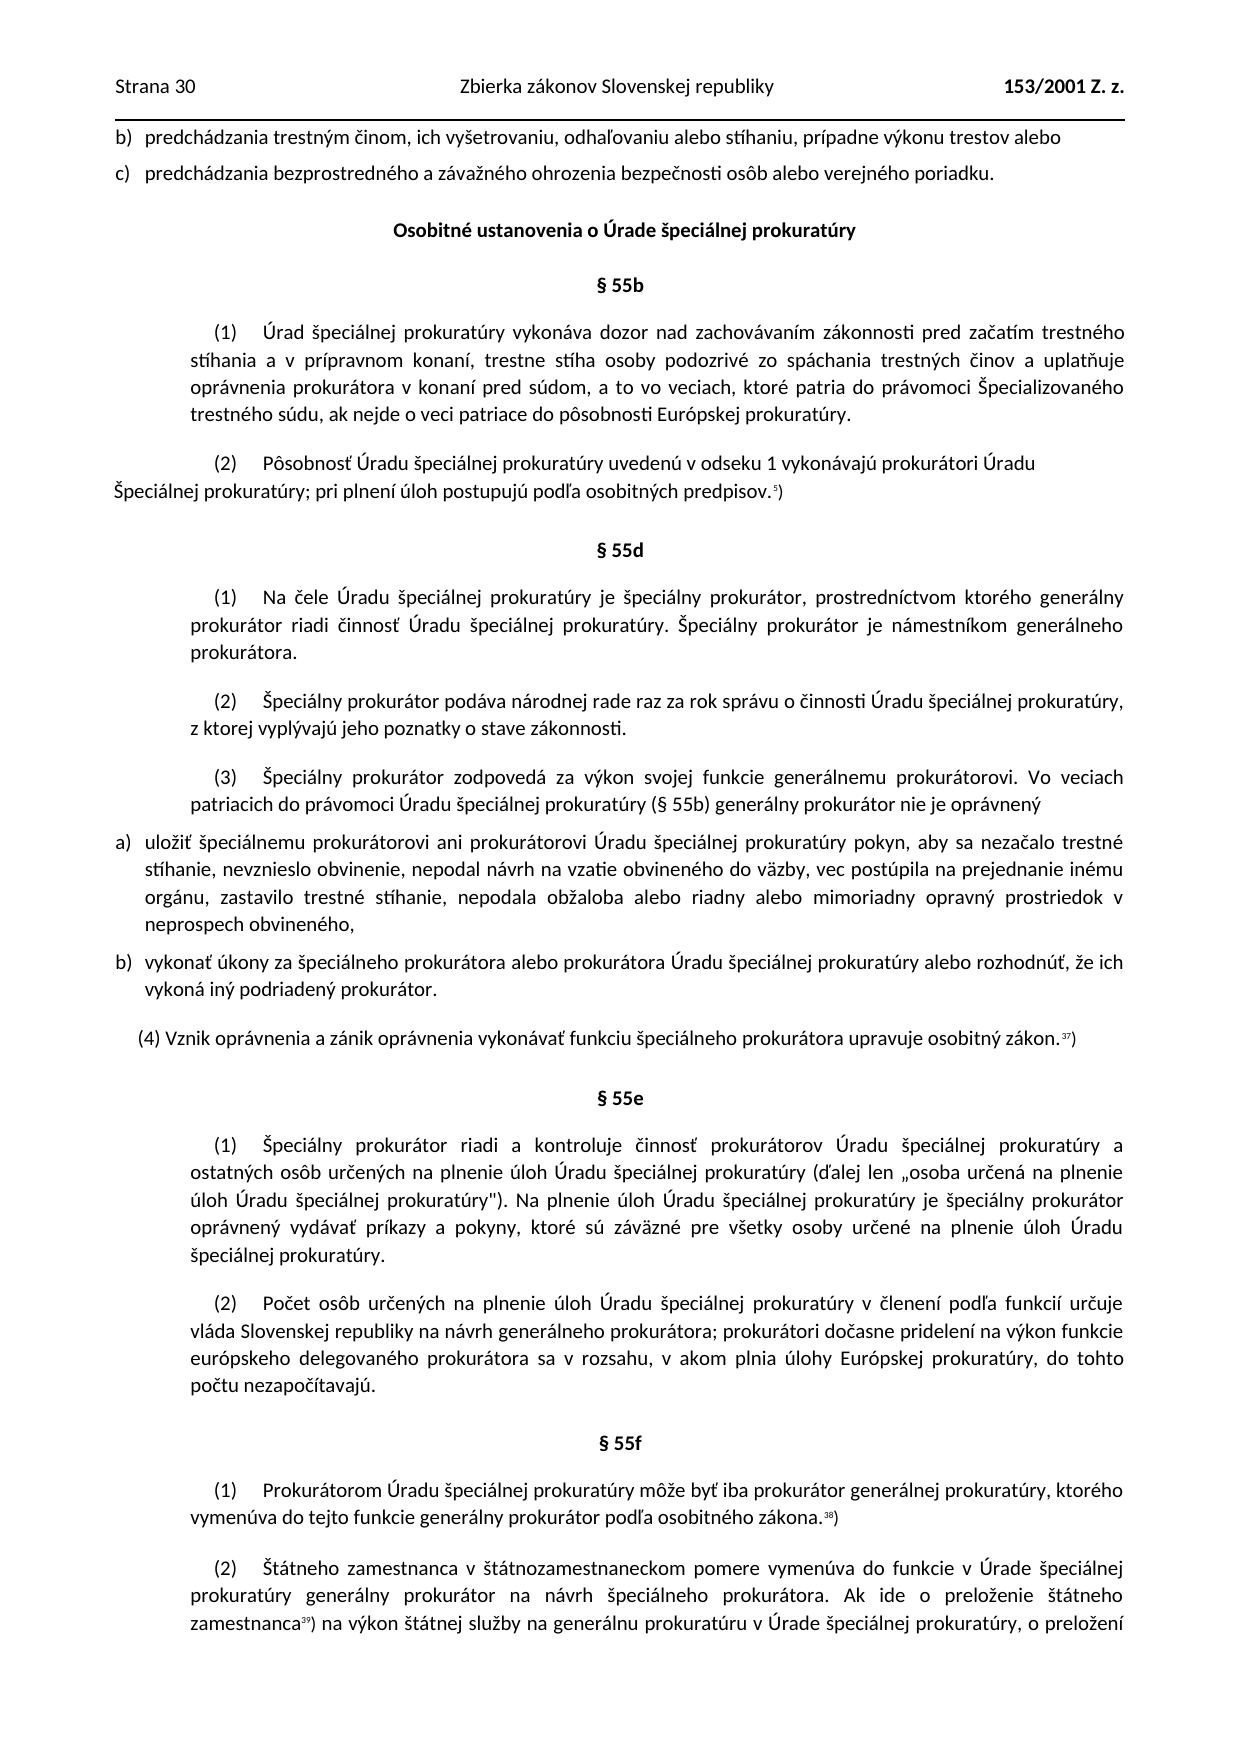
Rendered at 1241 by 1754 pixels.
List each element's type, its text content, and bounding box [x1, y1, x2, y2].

list Počet osôb určených na plnenie úloh Úradu špeciálnej prokuratúry v členení podľa funkcií určuje vláda Slovenskej republiky na návrh generálneho prokurátora; prokurátori dočasne pridelení na výkon funkcie európskeho delegovaného prokurátora sa v rozsahu, v akom plnia úlohy Európskej prokuratúry, do tohto počtu nezapočítavajú. [190, 1290, 1125, 1398]
list Prokurátorom Úradu špeciálnej prokuratúry môže byť iba prokurátor generálnej prokuratúry, ktorého vymenúva do tejto funkcie generálny prokurátor podľa osobitného zákona.38) [190, 1477, 1125, 1530]
list predchádzania bezprostredného a závažného ohrozenia bezpečnosti osôb alebo verejného poriadku. [115, 160, 1125, 185]
list uložiť špeciálnemu prokurátorovi ani prokurátorovi Úradu špeciálnej prokuratúry pokyn, aby sa nezačalo trestné stíhanie, nevznieslo obvinenie, nepodal návrh na vzatie obvineného do väzby, vec postúpila na prejednanie inému orgánu, zastavilo trestné stíhanie, nepodala obžaloba alebo riadny alebo mimoriadny opravný prostriedok v neprospech obvineného, [115, 829, 1125, 937]
text § 55b [124, 273, 1116, 298]
text § 55f [124, 1430, 1116, 1456]
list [190, 1555, 1125, 1635]
list Na čele Úradu špeciálnej prokuratúry je špeciálny prokurátor, prostredníctvom ktorého generálny prokurátor riadi činnosť Úradu špeciálnej prokuratúry. Špeciálny prokurátor je námestníkom generálneho prokurátora. [190, 584, 1125, 664]
text § 55d [124, 538, 1116, 563]
text (4) Vznik oprávnenia a zánik oprávnenia vykonávať funkciu špeciálneho prokurátora upravuje osobitný zákon.37) [113, 1025, 1125, 1051]
list Pôsobnosť Úradu špeciálnej prokuratúry uvedenú v odseku 1 vykonávajú prokurátori Úradu [190, 450, 1126, 476]
list Úrad špeciálnej prokuratúry vykonáva dozor nad zachovávaním zákonnosti pred začatím trestného stíhania a v prípravnom konaní, trestne stíha osoby podozrivé zo spáchania trestných činov a uplatňuje oprávnenia prokurátora v konaní pred súdom, a to vo veciach, ktoré patria do právomoci Špecializovaného trestného súdu, ak nejde o veci patriace do pôsobnosti Európskej prokuratúry. [190, 319, 1126, 427]
list vykonať úkony za špeciálneho prokurátora alebo prokurátora Úradu špeciálnej prokuratúry alebo rozhodnúť, že ich vykoná iný podriadený prokurátor. [115, 949, 1125, 1002]
text Špeciálnej prokuratúry; pri plnení úloh postupujú podľa osobitných predpisov.5) [113, 478, 1125, 503]
list predchádzania trestným činom, ich vyšetrovaniu, odhaľovaniu alebo stíhaniu, prípadne výkonu trestov alebo [115, 101, 1125, 150]
list Špeciálny prokurátor podáva národnej rade raz za rok správu o činnosti Úradu špeciálnej prokuratúry, z ktorej vyplývajú jeho poznatky o stave zákonnosti. [190, 688, 1125, 741]
list Špeciálny prokurátor riadi a kontroluje činnosť prokurátorov Úradu špeciálnej prokuratúry a ostatných osôb určených na plnenie úloh Úradu špeciálnej prokuratúry (ďalej len „osoba určená na plnenie úloh Úradu špeciálnej prokuratúry"). Na plnenie úloh Úradu špeciálnej prokuratúry je špeciálny prokurátor oprávnený vydávať príkazy a pokyny, ktoré sú záväzné pre všetky osoby určené na plnenie úloh Úradu špeciálnej prokuratúry. [190, 1132, 1125, 1267]
text Osobitné ustanovenia o Úrade špeciálnej prokuratúry [124, 217, 1125, 242]
list Špeciálny prokurátor zodpovedá za výkon svojej funkcie generálnemu prokurátorovi. Vo veciach patriacich do právomoci Úradu špeciálnej prokuratúry (§ 55b) generálny prokurátor nie je oprávnený [190, 764, 1125, 817]
text § 55e [124, 1085, 1116, 1111]
